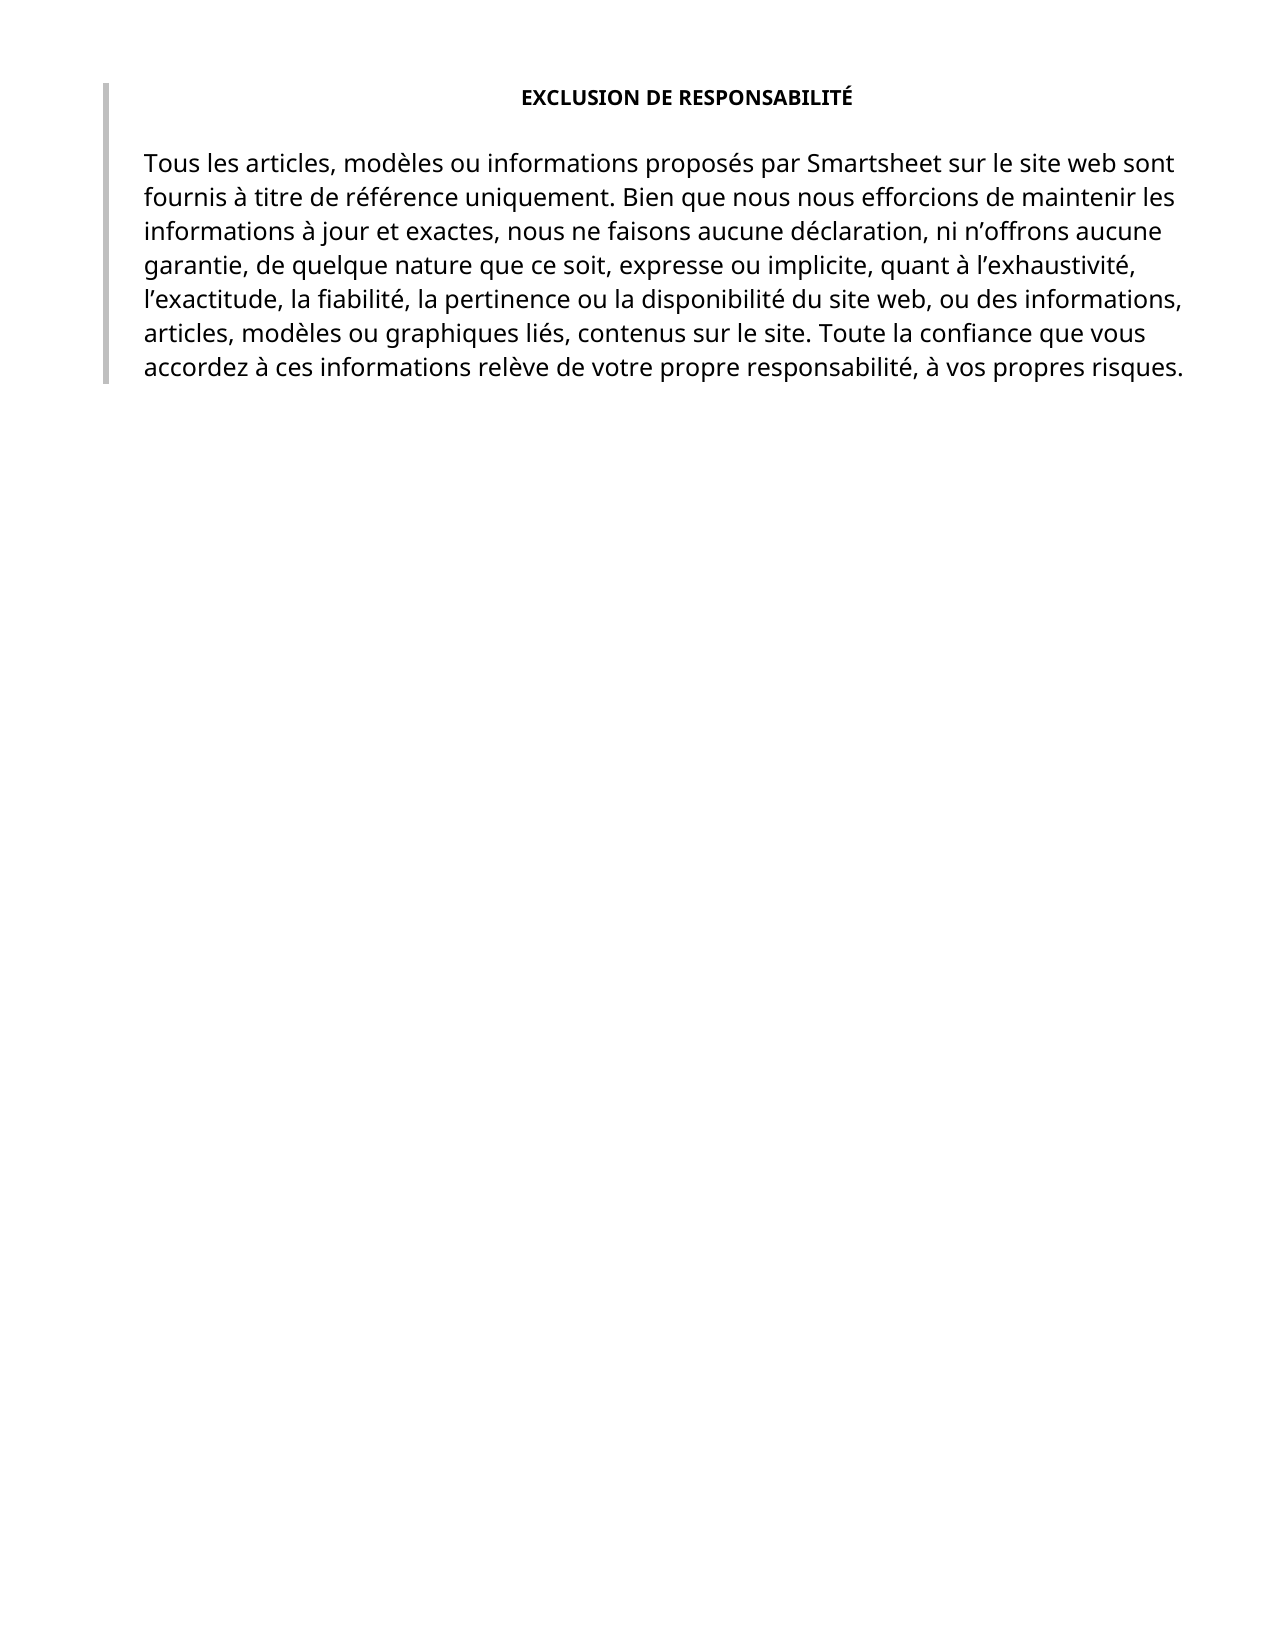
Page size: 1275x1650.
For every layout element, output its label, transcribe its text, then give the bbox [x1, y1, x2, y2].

table_header EXCLUSION DE RESPONSABILITÉ Tous les articles, modèles ou informations proposés par Smartsheet sur le site web sont fournis à titre de référence uniquement. Bien que nous nous efforcions de maintenir les informations à jour et exactes, nous ne faisons aucune déclaration, ni n’offrons aucune garantie, de quelque nature que ce soit, expresse ou implicite, quant à l’exhaustivité, l’exactitude, la fiabilité, la pertinence ou la disponibilité du site web, ou des informations, articles, modèles ou graphiques liés, contenus sur le site. Toute la confiance que vous accordez à ces informations relève de votre propre responsabilité, à vos propres risques. [109, 83, 1242, 384]
